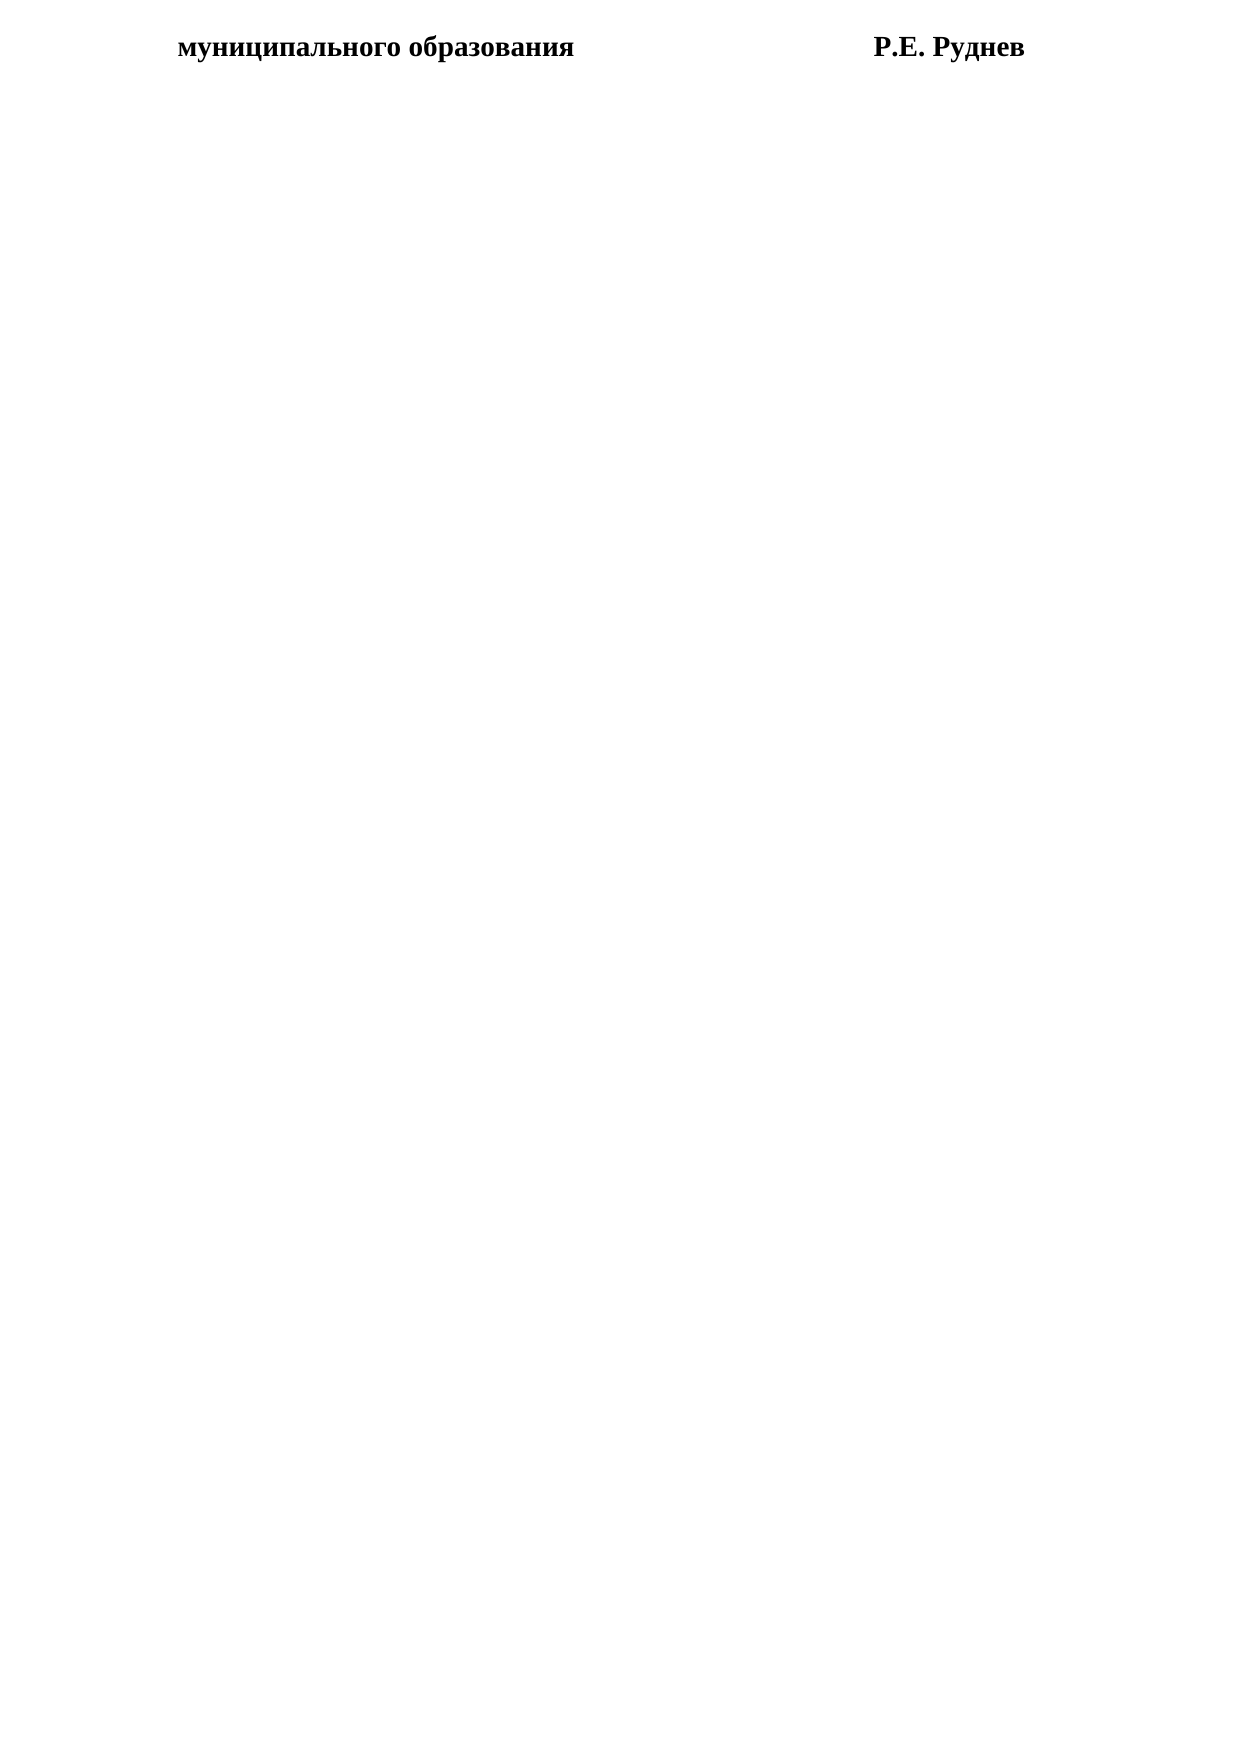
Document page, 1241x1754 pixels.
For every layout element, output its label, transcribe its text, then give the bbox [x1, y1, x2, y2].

text муниципального образования Р.Е. Руднев [177, 29, 1152, 63]
